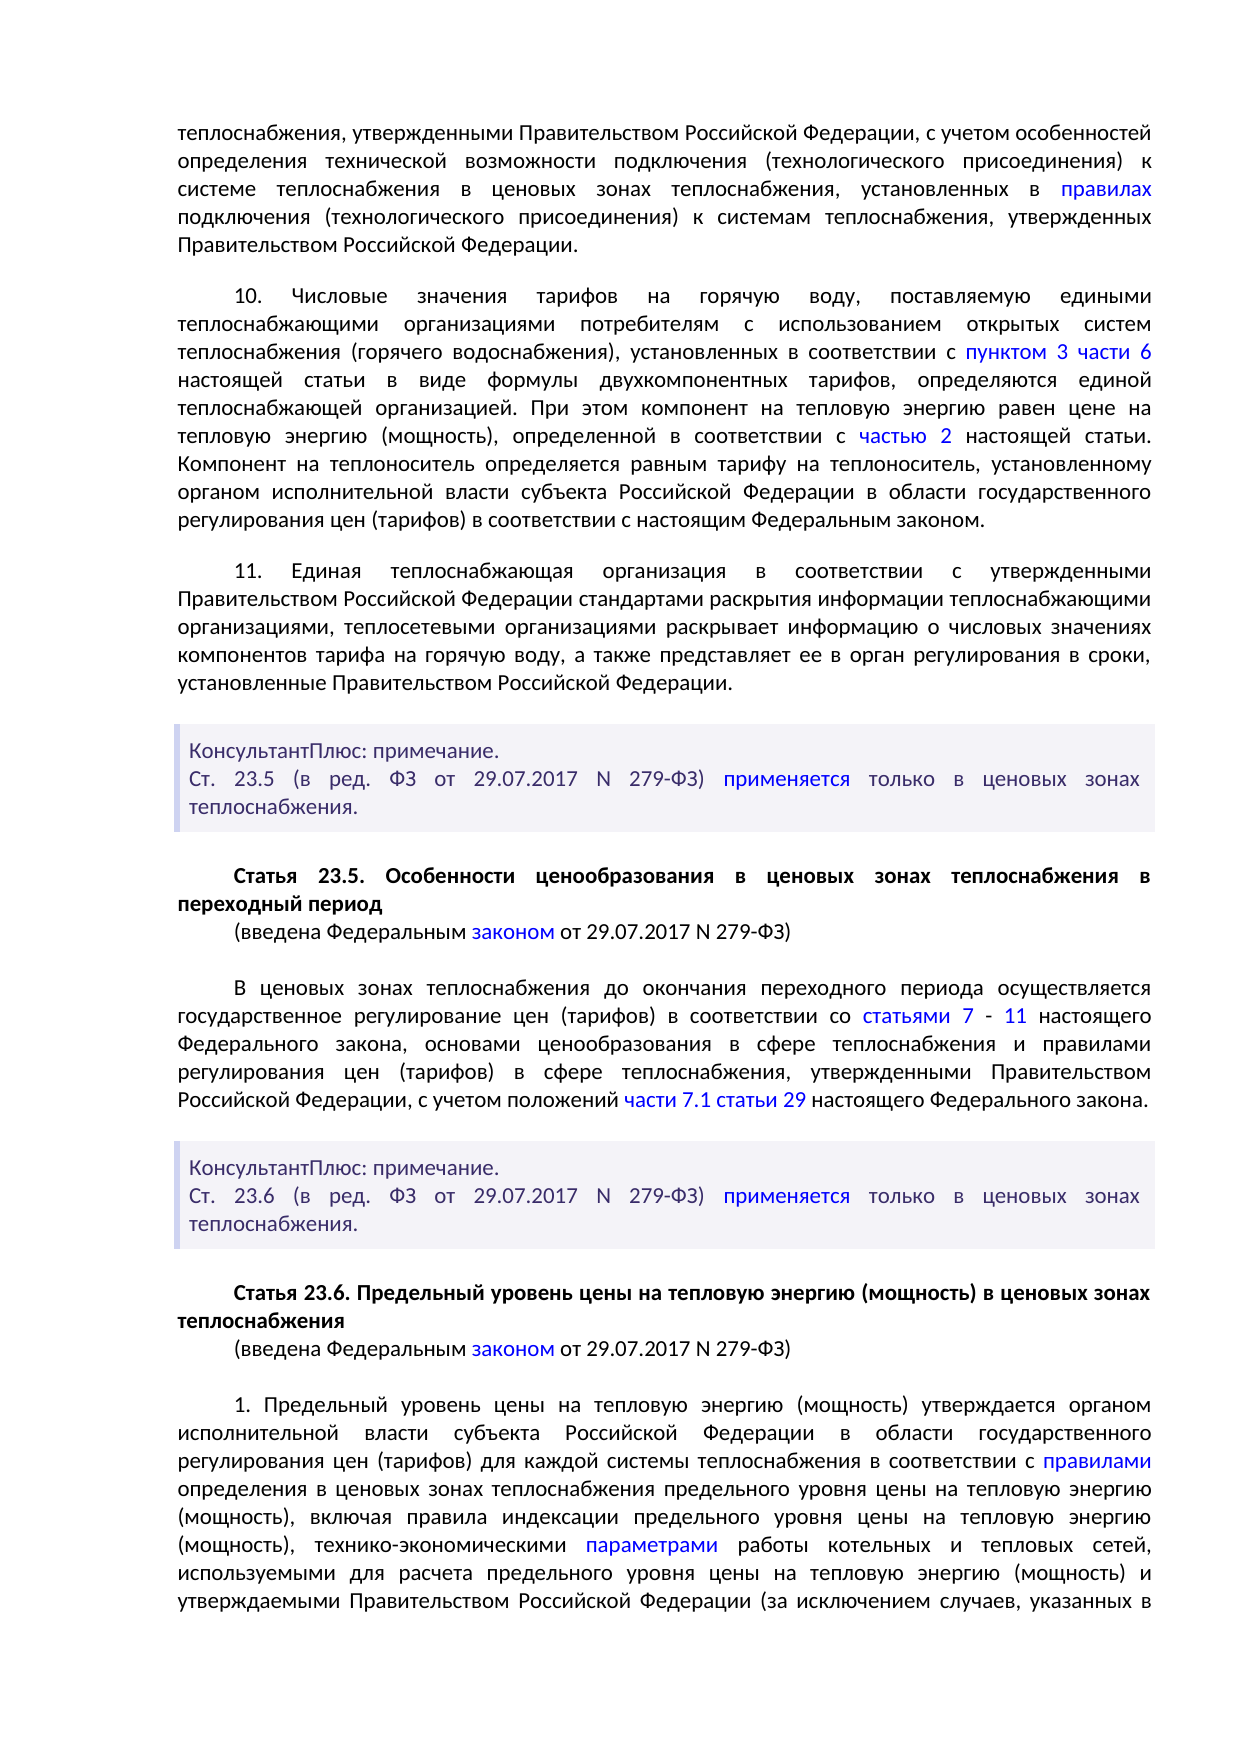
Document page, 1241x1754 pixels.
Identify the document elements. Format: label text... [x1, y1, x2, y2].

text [177, 1390, 1152, 1614]
table_header КонсультантПлюс: примечание. Ст. 23.6 (в ред. ФЗ от 29.07.2017 N 279-ФЗ) применяется только в ценовых зонах теплоснабжения. [180, 1141, 1149, 1249]
text 11. Единая теплоснабжающая организация в соответствии с утвержденными Правительством Российской Федерации стандартами раскрытия информации теплоснабжающими организациями, теплосетевыми организациями раскрывает информацию о числовых значениях компонентов тарифа на горячую воду, а также представляет ее в орган регулирования в сроки, установленные Правительством Российской Федерации. [177, 556, 1152, 696]
text (введена Федеральным законом от 29.07.2017 N 279-ФЗ) [177, 917, 1152, 945]
title Статья 23.6. Предельный уровень цены на тепловую энергию (мощность) в ценовых зонах теплоснабжения [177, 1278, 1152, 1334]
title Статья 23.5. Особенности ценообразования в ценовых зонах теплоснабжения в переходный период [177, 861, 1152, 917]
text 10. Числовые значения тарифов на горячую воду, поставляемую едиными теплоснабжающими организациями потребителям с использованием открытых систем теплоснабжения (горячего водоснабжения), установленных в соответствии с пунктом 3 части 6 настоящей статьи в виде формулы двухкомпонентных тарифов, определяются единой теплоснабжающей организацией. При этом компонент на тепловую энергию равен цене на тепловую энергию (мощность), определенной в соответствии с частью 2 настоящей статьи. Компонент на теплоноситель определяется равным тарифу на теплоноситель, установленному органом исполнительной власти субъекта Российской Федерации в области государственного регулирования цен (тарифов) в соответствии с настоящим Федеральным законом. [177, 281, 1152, 533]
text В ценовых зонах теплоснабжения до окончания переходного периода осуществляется государственное регулирование цен (тарифов) в соответствии со статьями 7 - 11 настоящего Федерального закона, основами ценообразования в сфере теплоснабжения и правилами регулирования цен (тарифов) в сфере теплоснабжения, утвержденными Правительством Российской Федерации, с учетом положений части 7.1 статьи 29 настоящего Федерального закона. [177, 973, 1152, 1113]
text (введена Федеральным законом от 29.07.2017 N 279-ФЗ) [177, 1334, 1152, 1362]
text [177, 118, 1152, 258]
table_header КонсультантПлюс: примечание. Ст. 23.5 (в ред. ФЗ от 29.07.2017 N 279-ФЗ) применяется только в ценовых зонах теплоснабжения. [180, 724, 1149, 832]
